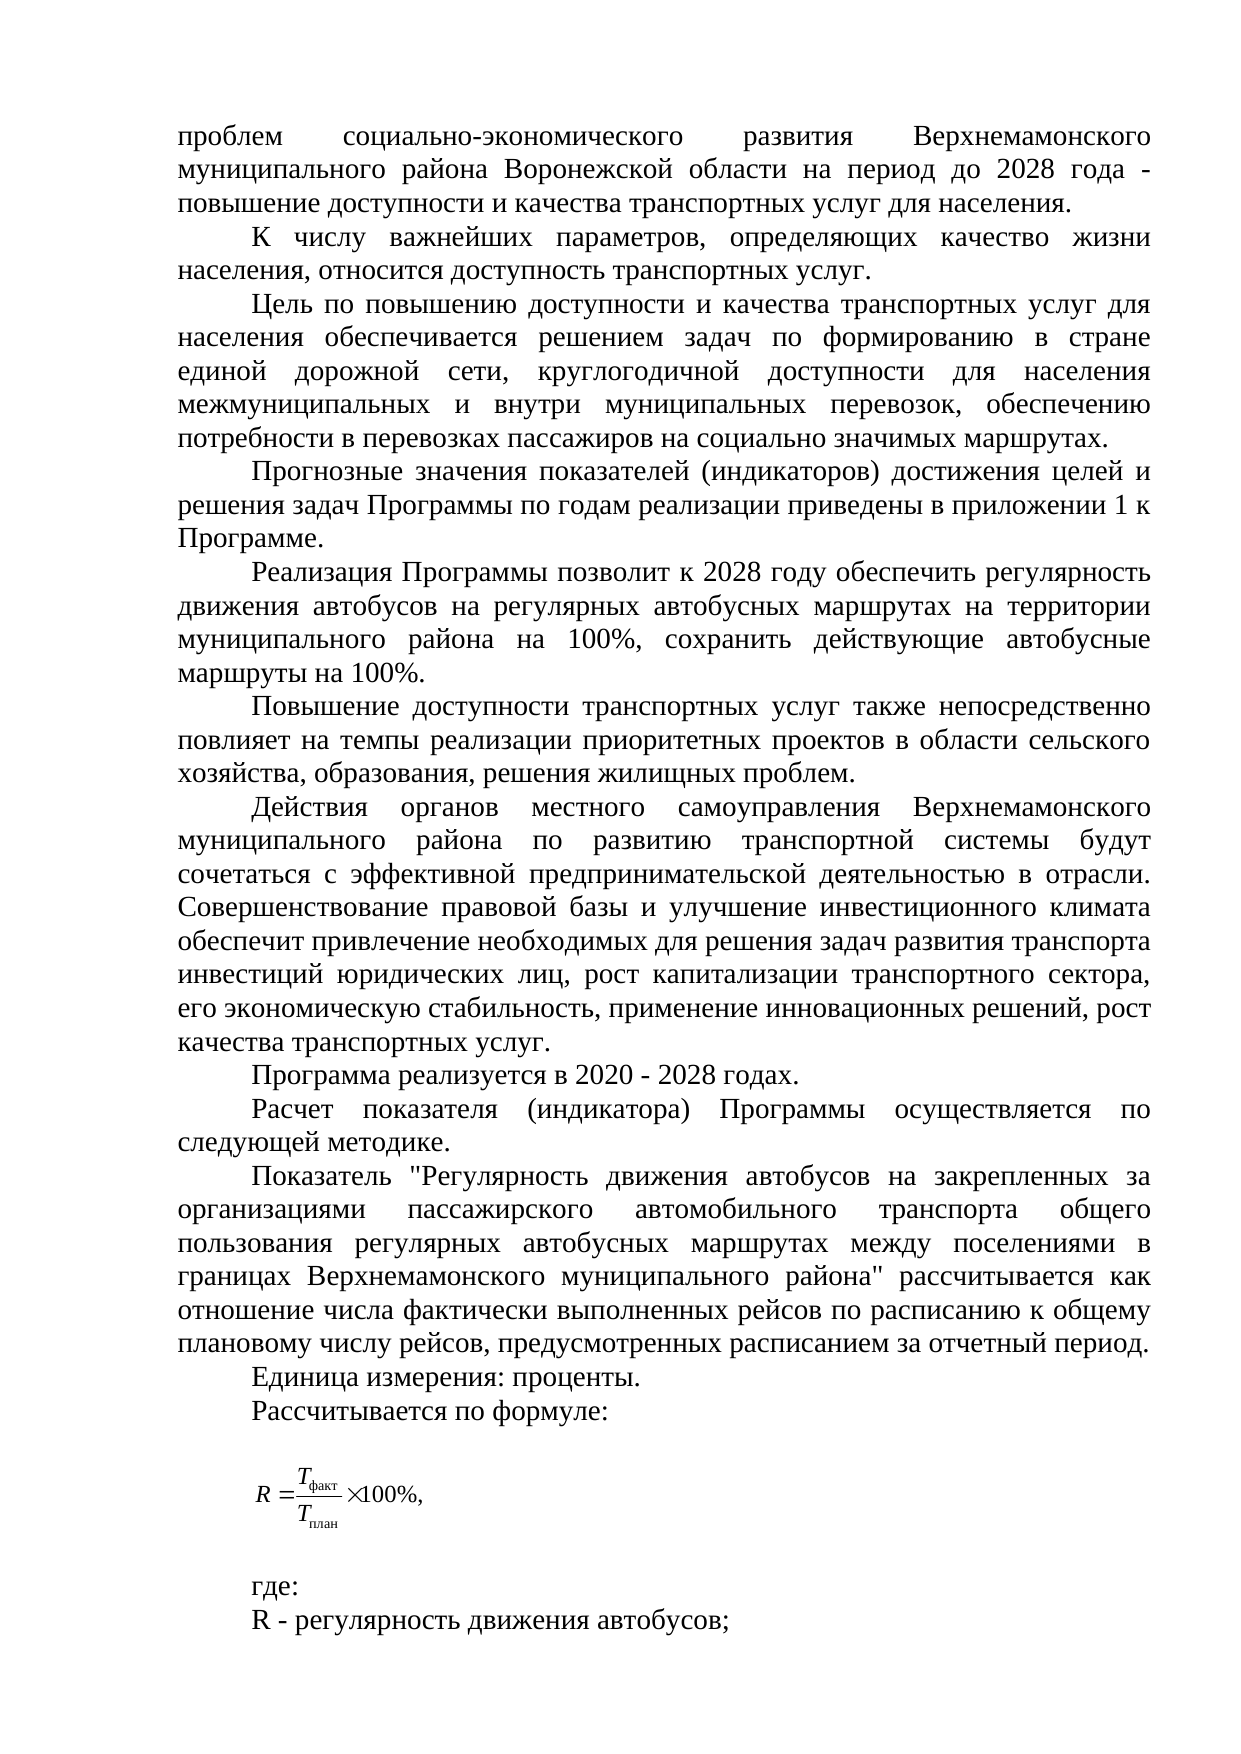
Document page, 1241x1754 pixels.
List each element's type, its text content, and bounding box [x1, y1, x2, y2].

text Рассчитывается по формуле: [177, 1393, 1152, 1426]
text Единица измерения: проценты. [177, 1359, 1152, 1393]
text Действия органов местного самоуправления Верхнемамонского муниципального района по развитию транспортной системы будут сочетаться с эффективной предпринимательской деятельностью в отрасли. Совершенствование правовой базы и улучшение инвестиционного климата обеспечит привлечение необходимых для решения задач развития транспорта инвестиций юридических лиц, рост капитализации транспортного сектора, его экономическую стабильность, применение инновационных решений, рост качества транспортных услуг. [177, 789, 1152, 1057]
text Показатель "Регулярность движения автобусов на закрепленных за организациями пассажирского автомобильного транспорта общего пользования регулярных автобусных маршрутах между поселениями в границах Верхнемамонского муниципального района" рассчитывается как отношение числа фактически выполненных рейсов по расписанию к общему плановому числу рейсов, предусмотренных расписанием за отчетный период. [177, 1158, 1152, 1359]
text Реализация Программы позволит к 2028 году обеспечить регулярность движения автобусов на регулярных автобусных маршрутах на территории муниципального района на 100%, сохранить действующие автобусные маршруты на 100%. [177, 554, 1152, 688]
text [177, 118, 1152, 219]
text Повышение доступности транспортных услуг также непосредственно повлияет на темпы реализации приоритетных проектов в области сельского хозяйства, образования, решения жилищных проблем. [177, 688, 1152, 789]
text Расчет показателя (индикатора) Программы осуществляется по следующей методике. [177, 1091, 1152, 1158]
text R - регулярность движения автобусов; [177, 1602, 1152, 1635]
text Цель по повышению доступности и качества транспортных услуг для населения обеспечивается решением задач по формированию в стране единой дорожной сети, круглогодичной доступности для населения межмуниципальных и внутри муниципальных перевозок, обеспечению потребности в перевозках пассажиров на социально значимых маршрутах. [177, 286, 1152, 453]
text где: [177, 1568, 1152, 1602]
text Прогнозные значения показателей (индикаторов) достижения целей и решения задач Программы по годам реализации приведены в приложении 1 к Программе. [177, 453, 1152, 554]
text Программа реализуется в 2020 - 2028 годах. [177, 1057, 1152, 1091]
text К числу важнейших параметров, определяющих качество жизни населения, относится доступность транспортных услуг. [177, 219, 1152, 286]
